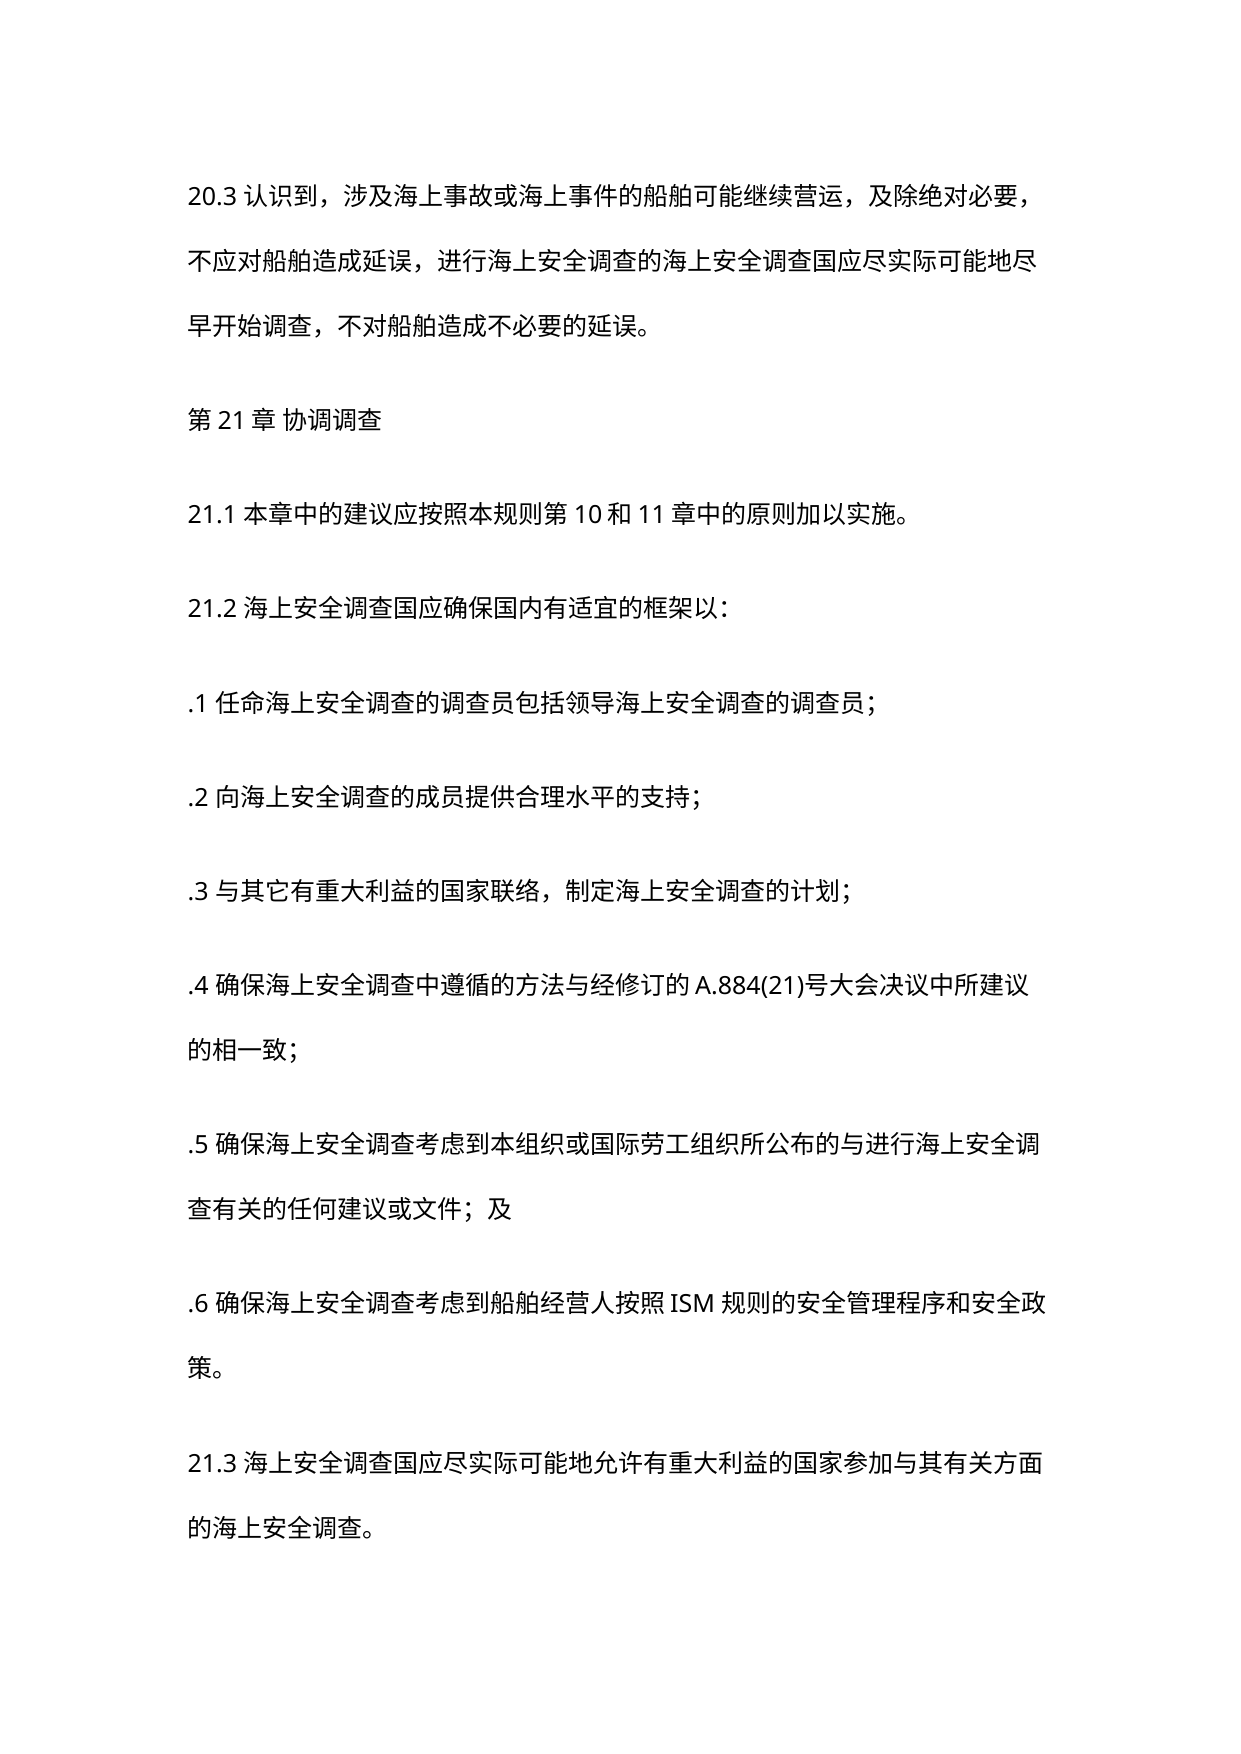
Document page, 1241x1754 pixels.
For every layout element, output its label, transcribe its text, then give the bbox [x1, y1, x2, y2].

text 21.3 海上安全调查国应尽实际可能地允许有重大利益的国家参加与其有关方面的海上安全调查。 [187, 1429, 1053, 1559]
text .2 向海上安全调查的成员提供合理水平的支持； [187, 763, 1053, 828]
text .5 确保海上安全调查考虑到本组织或国际劳工组织所公布的与进行海上安全调查有关的任何建议或文件；及 [187, 1110, 1053, 1240]
text 21.2 海上安全调查国应确保国内有适宜的框架以： [187, 574, 1053, 639]
text 20.3 认识到，涉及海上事故或海上事件的船舶可能继续营运，及除绝对必要，不应对船舶造成延误，进行海上安全调查的海上安全调查国应尽实际可能地尽早开始调查，不对船舶造成不必要的延误。 [187, 162, 1053, 357]
text .3 与其它有重大利益的国家联络，制定海上安全调查的计划； [187, 857, 1053, 922]
text 第21章 协调调查 [187, 386, 1053, 451]
text .1 任命海上安全调查的调查员包括领导海上安全调查的调查员； [187, 669, 1053, 734]
text 21.1 本章中的建议应按照本规则第10和11章中的原则加以实施。 [187, 480, 1053, 545]
text .6 确保海上安全调查考虑到船舶经营人按照ISM 规则的安全管理程序和安全政策。 [187, 1269, 1053, 1399]
text .4 确保海上安全调查中遵循的方法与经修订的A.884(21)号大会决议中所建议的相一致； [187, 951, 1053, 1081]
